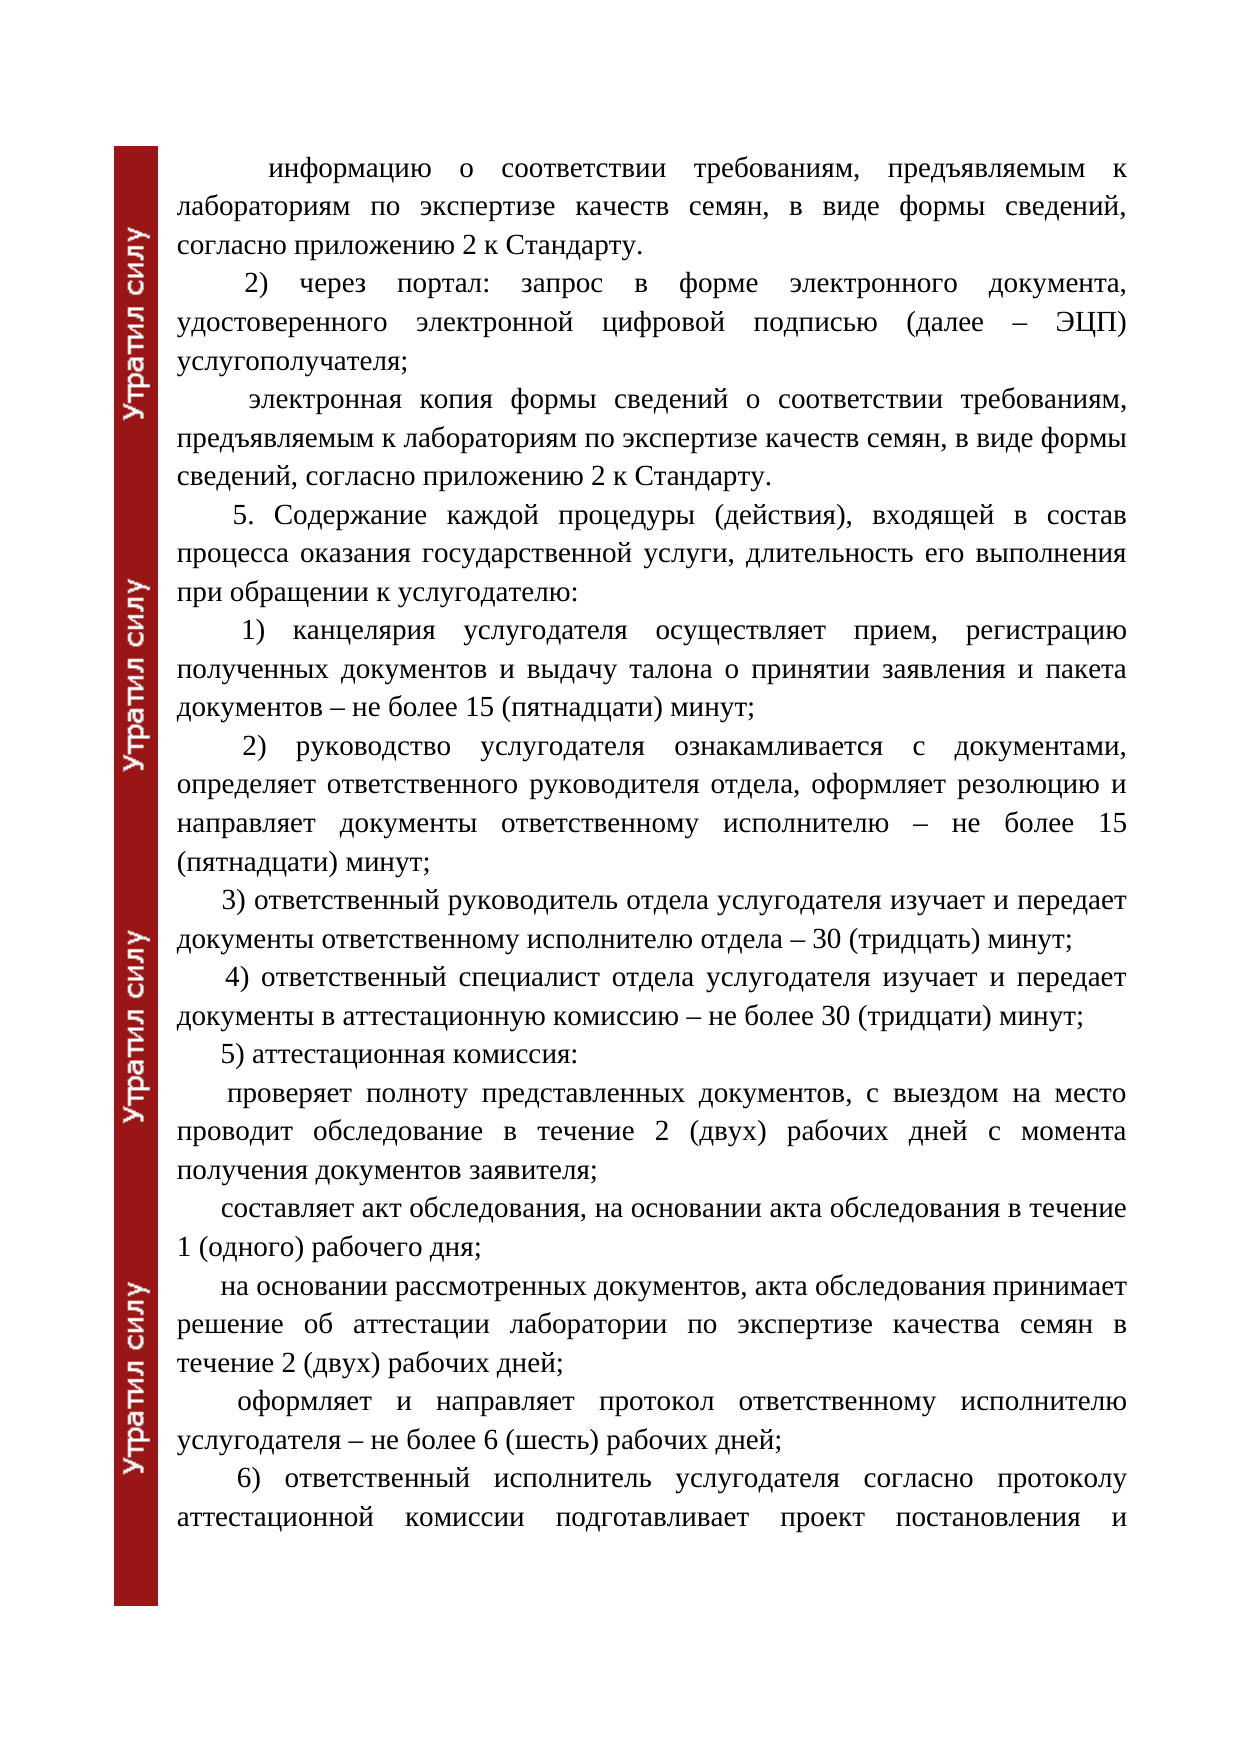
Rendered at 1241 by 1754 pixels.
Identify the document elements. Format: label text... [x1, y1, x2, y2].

text информацию о соответствии требованиям, предъявляемым к лабораториям по экспертизе качеств семян, в виде формы сведений, согласно приложению 2 к Стандарту. [112, 150, 1128, 261]
text проверяет полноту представленных документов, с выездом на место проводит обследование в течение 2 (двух) рабочих дней с момента получения документов заявителя; [112, 1075, 1128, 1186]
picture [114, 1070, 158, 1075]
picture [114, 877, 158, 882]
picture [114, 1532, 158, 1606]
text на основании рассмотренных документов, акта обследования принимает решение об аттестации лаборатории по экспертизе качества семян в течение 2 (двух) рабочих дней; [112, 1268, 1128, 1378]
picture [114, 1263, 158, 1268]
picture [114, 954, 158, 959]
picture [114, 1455, 158, 1460]
text 3) ответственный руководитель отдела услугодателя изучает и передает документы ответственному исполнителю отдела – 30 (тридцать) минут; [112, 882, 1128, 954]
text 4) ответственный специалист отдела услугодателя изучает и передает документы в аттестационную комиссию – не более 30 (тридцати) минут; [112, 959, 1128, 1031]
picture [114, 261, 158, 266]
text 2) руководство услугодателя ознакамливается с документами, определяет ответственного руководителя отдела, оформляет резолюцию и направляет документы ответственному исполнителю – не более 15 (пятнадцати) минут; [112, 728, 1128, 877]
picture [114, 1031, 158, 1036]
picture [114, 376, 158, 381]
text 5. Содержание каждой процедуры (действия), входящей в состав процесса оказания государственной услуги, длительность его выполнения при обращении к услугодателю: [112, 497, 1128, 607]
picture [114, 492, 158, 497]
text оформляет и направляет протокол ответственному исполнителю услугодателя – не более 6 (шесть) рабочих дней; [112, 1383, 1128, 1455]
text 2) через портал: запрос в форме электронного документа, удостоверенного электронной цифровой подписью (далее – ЭЦП) услугополучателя; [112, 266, 1128, 376]
text 5) аттестационная комиссия: [112, 1036, 1128, 1070]
picture [114, 607, 158, 612]
text электронная копия формы сведений о соответствии требованиям, предъявляемым к лабораториям по экспертизе качеств семян, в виде формы сведений, согласно приложению 2 к Стандарту. [112, 381, 1128, 492]
picture [114, 146, 158, 150]
picture [114, 723, 158, 728]
text составляет акт обследования, на основании акта обследования в течение 1 (одного) рабочего дня; [112, 1191, 1128, 1263]
text 1) канцелярия услугодателя осуществляет прием, регистрацию полученных документов и выдачу талона о принятии заявления и пакета документов – не более 15 (пятнадцати) минут; [112, 612, 1128, 723]
picture [114, 1378, 158, 1383]
picture [114, 1186, 158, 1191]
